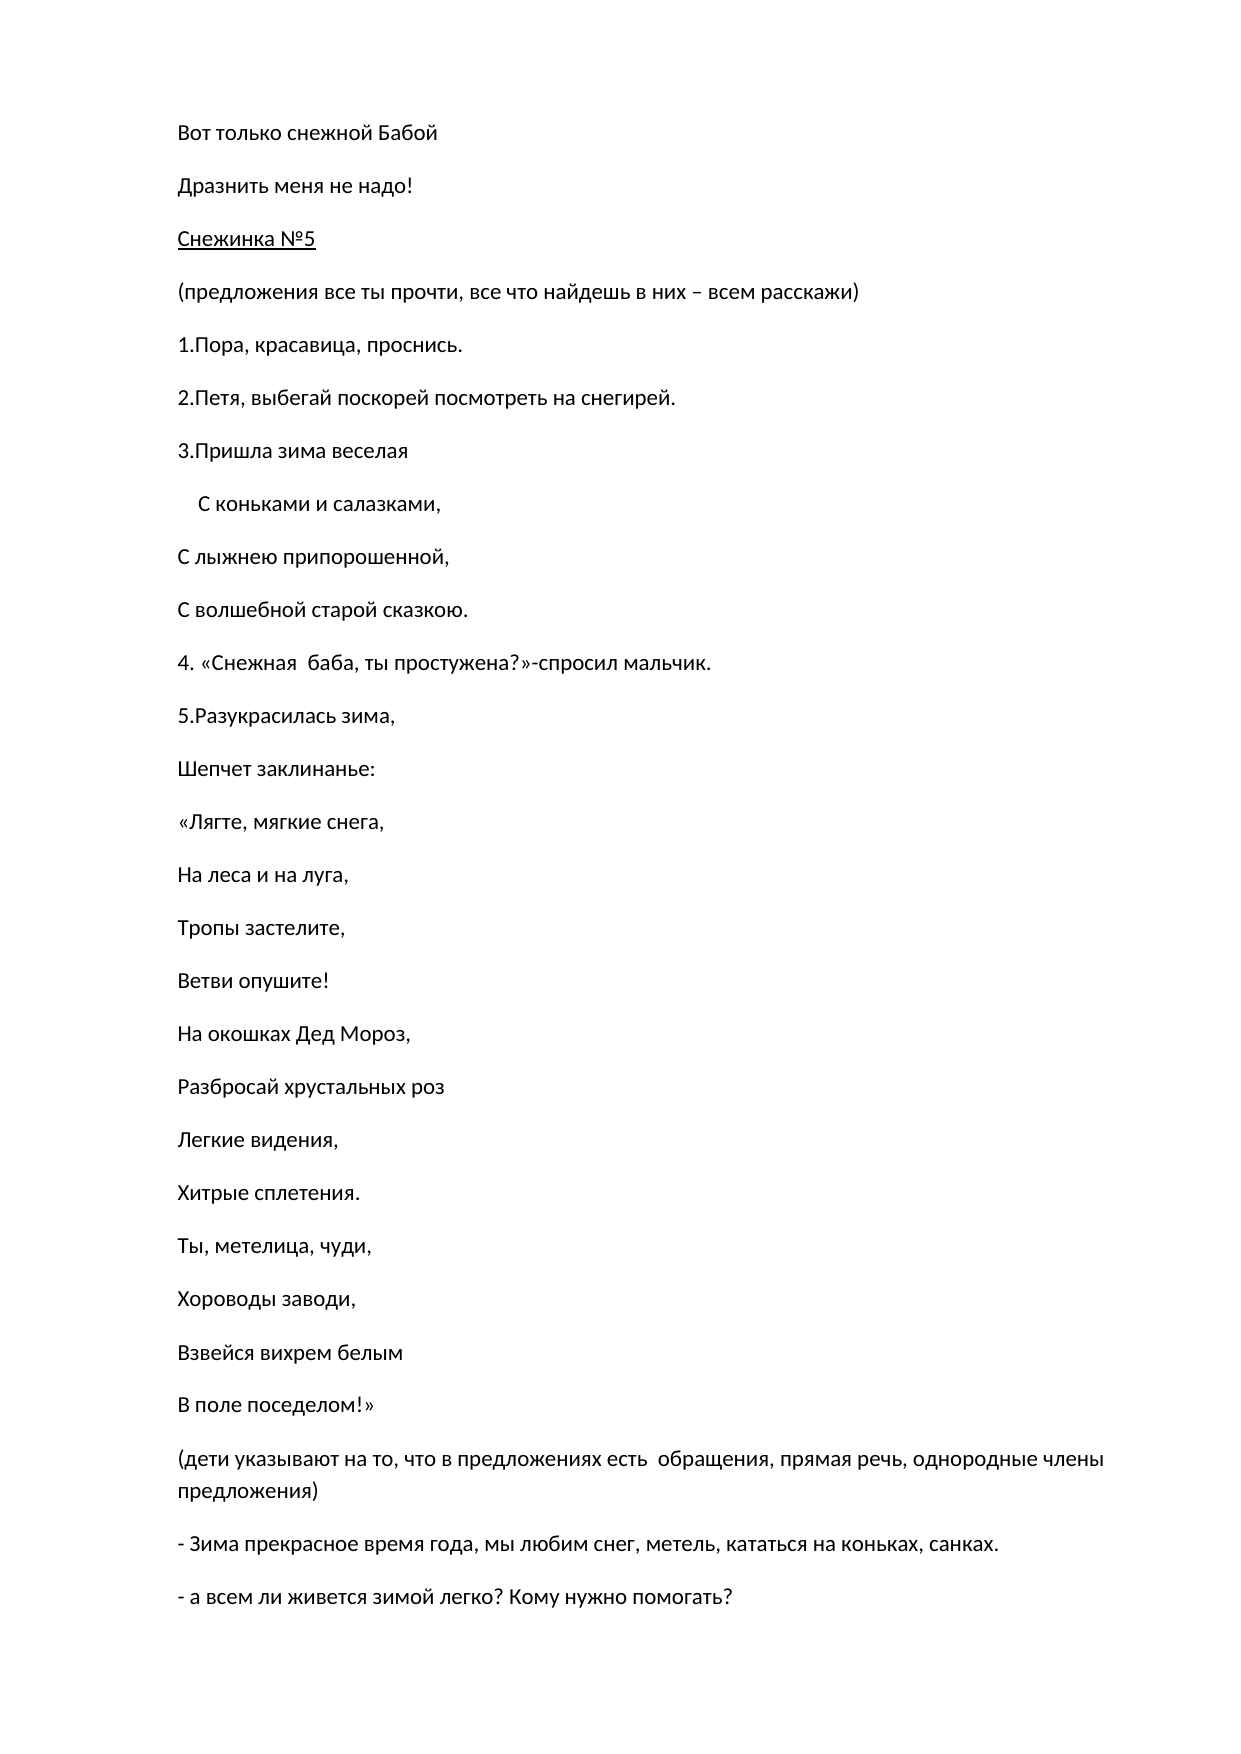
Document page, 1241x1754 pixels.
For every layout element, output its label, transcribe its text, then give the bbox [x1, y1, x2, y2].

text Взвейся вихрем белым [177, 1338, 1152, 1366]
text Дразнить меня не надо! [177, 171, 1152, 199]
text Снежинка №5 [177, 224, 1152, 252]
text 3.Пришла зима веселая [177, 436, 1152, 464]
text 2.Петя, выбегай поскорей посмотреть на снегирей. [177, 383, 1152, 411]
text Ветви опушите! [177, 966, 1152, 994]
text Тропы застелите, [177, 913, 1152, 941]
text Вот только снежной Бабой [177, 118, 1152, 146]
text Хороводы заводи, [177, 1284, 1152, 1313]
text - а всем ли живется зимой легко? Кому нужно помогать? [177, 1582, 1152, 1610]
text 1.Пора, красавица, проснись. [177, 330, 1152, 358]
text На окошках Дед Мороз, [177, 1019, 1152, 1047]
text - Зима прекрасное время года, мы любим снег, метель, кататься на коньках, санках. [177, 1529, 1152, 1557]
text Шепчет заклинанье: [177, 754, 1152, 782]
text В поле поседелом!» [177, 1391, 1152, 1419]
text (дети указывают на то, что в предложениях есть обращения, прямая речь, однородные члены предложения) [177, 1444, 1152, 1504]
text Разбросай хрустальных роз [177, 1072, 1152, 1101]
text Хитрые сплетения. [177, 1178, 1152, 1207]
text «Лягте, мягкие снега, [177, 807, 1152, 835]
text С коньками и салазками, [177, 489, 1152, 517]
text (предложения все ты прочти, все что найдешь в них – всем расскажи) [177, 277, 1152, 305]
text Легкие видения, [177, 1126, 1152, 1153]
text 5.Разукрасилась зима, [177, 701, 1152, 729]
text С волшебной старой сказкою. [177, 595, 1152, 623]
text Ты, метелица, чуди, [177, 1232, 1152, 1259]
text 4. «Снежная баба, ты простужена?»-спросил мальчик. [177, 648, 1152, 676]
text На леса и на луга, [177, 860, 1152, 888]
text С лыжнею припорошенной, [177, 542, 1152, 570]
